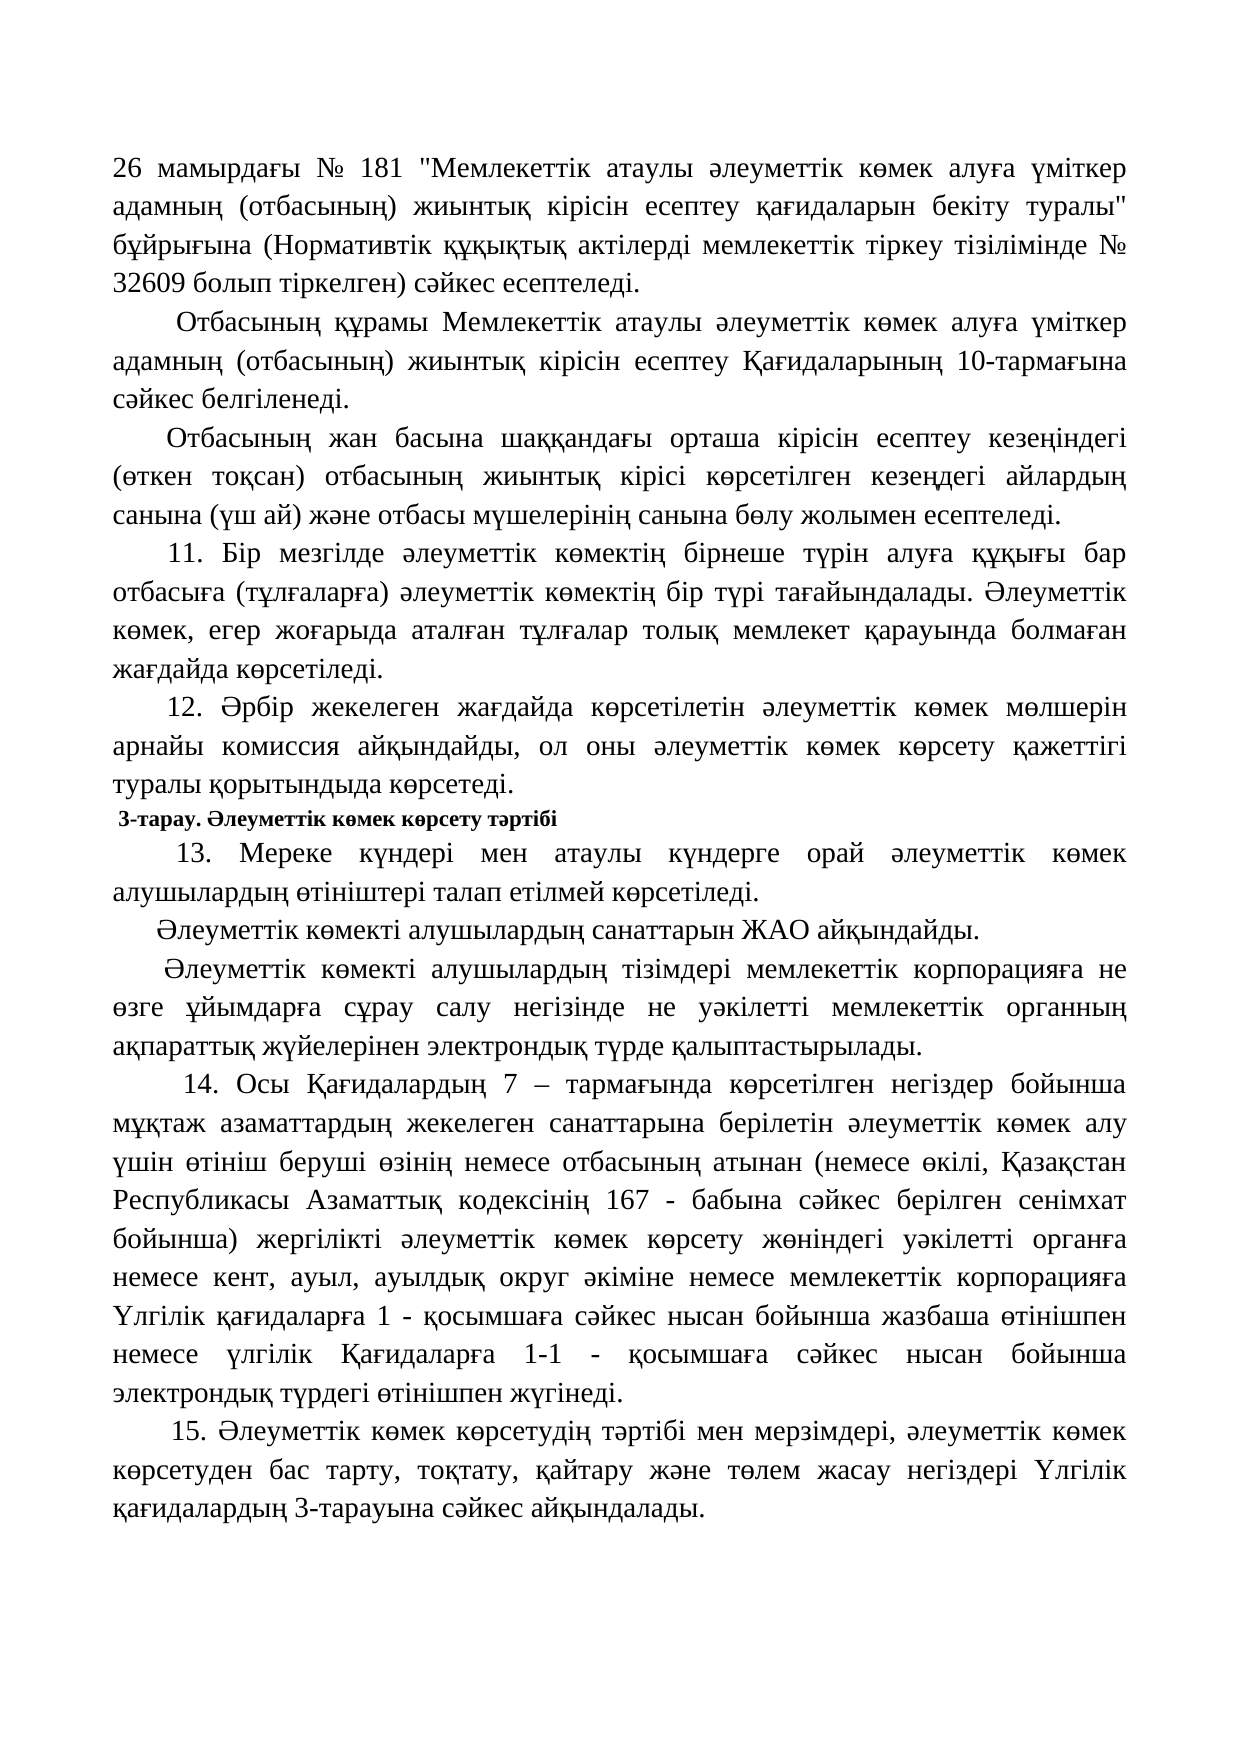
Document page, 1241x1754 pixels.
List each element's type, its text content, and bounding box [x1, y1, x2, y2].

text Әлеуметтік көмекті алушылардың санаттарын ЖАО айқындайды. [112, 912, 1128, 946]
text 11. Бір мезгілде әлеуметтік көмектің бірнеше түрін алуға құқығы бар отбасыға (тұлғаларға) әлеуметтік көмектің бір түрі тағайындалады. Әлеуметтік көмек, егер жоғарыда аталған тұлғалар толық мемлекет қарауында болмаған жағдайда көрсетіледі. [112, 535, 1128, 684]
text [112, 150, 1128, 299]
text 12. Әрбір жекелеген жағдайда көрсетілетін әлеуметтік көмек мөлшерін арнайы комиссия айқындайды, ол оны әлеуметтік көмек көрсету қажеттігі туралы қорытындыда көрсетеді. [112, 689, 1128, 800]
text 14. Осы Қағидалардың 7 – тармағында көрсетілген негіздер бойынша мұқтаж азаматтардың жекелеген санаттарына берілетін әлеуметтік көмек алу үшін өтініш беруші өзінің немесе отбасының атынан (немесе өкілі, Қазақстан Республикасы Азаматтық кодексінің 167 - бабына сәйкес берілген сенімхат бойынша) жергілікті әлеуметтік көмек көрсету жөніндегі уәкілетті органға немесе кент, ауыл, ауылдық округ әкіміне немесе мемлекеттік корпорацияға Үлгілік қағидаларға 1 - қосымшаға сәйкес нысан бойынша жазбаша өтінішпен немесе үлгілік Қағидаларға 1-1 - қосымшаға сәйкес нысан бойынша электрондық түрдегі өтінішпен жүгінеді. [112, 1067, 1128, 1408]
text Әлеуметтік көмекті алушылардың тізімдері мемлекеттік корпорацияға не өзге ұйымдарға сұрау салу негізінде не уәкілетті мемлекеттік органның ақпараттық жүйелерінен электрондық түрде қалыптастырылады. [112, 951, 1128, 1062]
text 15. Әлеуметтік көмек көрсетудің тәртібі мен мерзімдері, әлеуметтік көмек көрсетуден бас тарту, тоқтату, қайтару және төлем жасау негіздері Үлгілік қағидалардың 3-тарауына сәйкес айқындалады. [112, 1413, 1128, 1524]
text 13. Мереке күндері мен атаулы күндерге орай әлеуметтік көмек алушылардың өтініштері талап етілмей көрсетіледі. [112, 835, 1128, 907]
text 3-тарау. Әлеуметтік көмек көрсету тәртібі [112, 805, 1128, 832]
text Отбасының жан басына шаққандағы орташа кірісін есептеу кезеңіндегі (өткен тоқсан) отбасының жиынтық кірісі көрсетілген кезеңдегі айлардың санына (үш ай) және отбасы мүшелерінің санына бөлу жолымен есептеледі. [112, 420, 1128, 530]
text Отбасының құрамы Мемлекеттік атаулы әлеуметтік көмек алуға үміткер адамның (отбасының) жиынтық кірісін есептеу Қағидаларының 10-тармағына сәйкес белгіленеді. [112, 304, 1128, 415]
